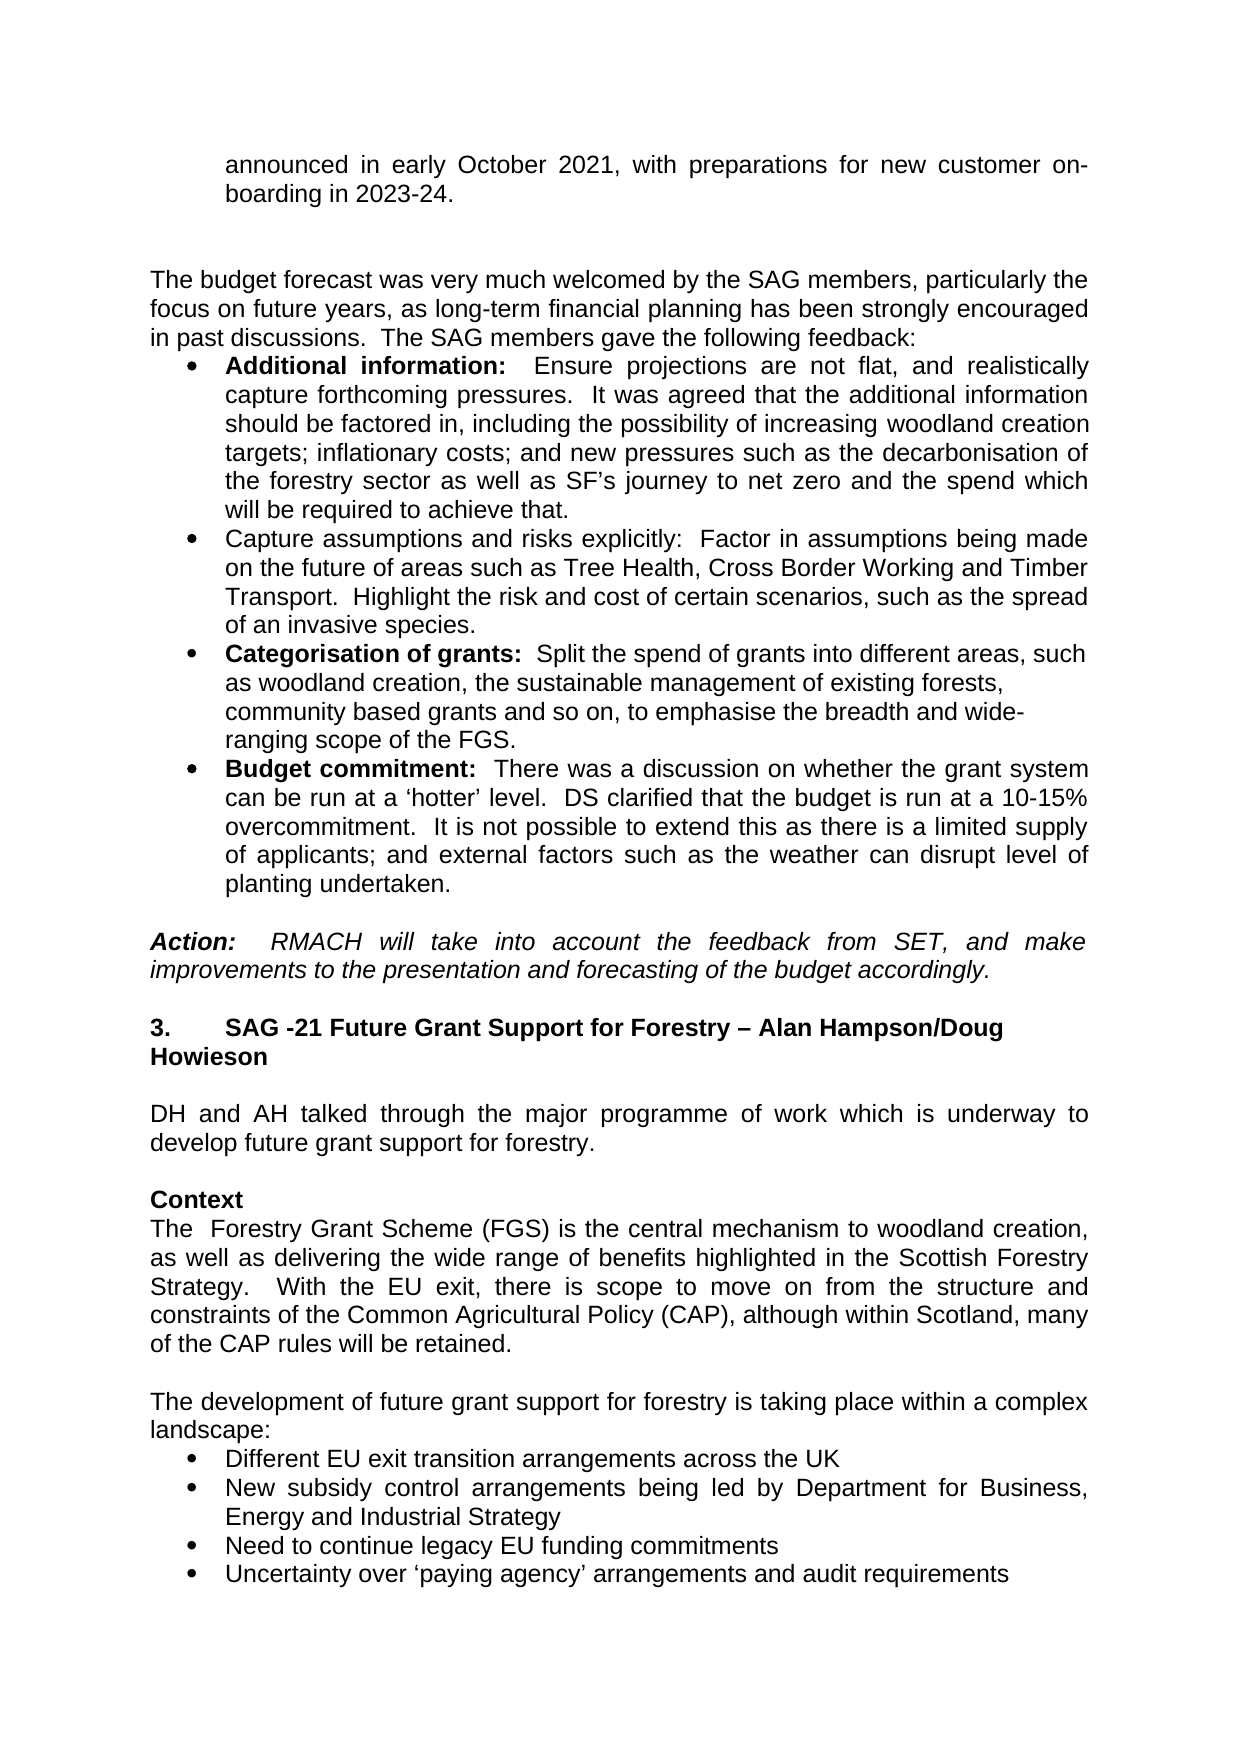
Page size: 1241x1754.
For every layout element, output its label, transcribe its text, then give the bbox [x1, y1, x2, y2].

list Uncertainty over ‘paying agency’ arrangements and audit requirements [187, 1559, 1090, 1588]
list Categorisation of grants: Split the spend of grants into different areas, such as woodland creation, the sustainable management of existing forests, community based grants and so on, to emphasise the breadth and wide-ranging scope of the FGS. [187, 639, 1090, 754]
list New subsidy control arrangements being led by Department for Business, Energy and Industrial Strategy [187, 1473, 1090, 1531]
list Need to continue legacy EU funding commitments [187, 1531, 1090, 1559]
list DH and AH talked through the major programme of work which is underway to develop future grant support for forestry. [150, 1099, 1090, 1157]
text 3. SAG -21 Future Grant Support for Forestry – Alan Hampson/Doug Howieson [150, 1013, 1090, 1070]
list The Forestry Grant Scheme (FGS) is the central mechanism to woodland creation, as well as delivering the wide range of benefits highlighted in the Scottish Forestry Strategy. With the EU exit, there is scope to move on from the structure and constraints of the Common Agricultural Policy (CAP), although within Scotland, many of the CAP rules will be retained. [150, 1214, 1090, 1358]
list Budget commitment: There was a discussion on whether the grant system can be run at a ‘hotter’ level. DS clarified that the budget is run at a 10-15% overcommitment. It is not possible to extend this as there is a limited supply of applicants; and external factors such as the weather can disrupt level of planting undertaken. [187, 754, 1090, 898]
text Action: RMACH will take into account the feedback from SET, and make improvements to the presentation and forecasting of the budget accordingly. [150, 927, 1090, 984]
list Capture assumptions and risks explicitly: Factor in assumptions being made on the future of areas such as Tree Health, Cross Border Working and Timber Transport. Highlight the risk and cost of certain scenarios, such as the spread of an invasive species. [187, 524, 1090, 639]
list Different EU exit transition arrangements across the UK [187, 1444, 1090, 1473]
text The budget forecast was very much welcomed by the SAG members, particularly the focus on future years, as long-term financial planning has been strongly encouraged in past discussions. The SAG members gave the following feedback: [150, 265, 1090, 351]
list Context [150, 1185, 1090, 1214]
list The development of future grant support for forestry is taking place within a complex landscape: [150, 1387, 1090, 1444]
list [187, 150, 1090, 207]
list Additional information: Ensure projections are not flat, and realistically capture forthcoming pressures. It was agreed that the additional information should be factored in, including the possibility of increasing woodland creation targets; inflationary costs; and new pressures such as the decarbonisation of the forestry sector as well as SF’s journey to net zero and the spend which will be required to achieve that. [187, 351, 1090, 524]
